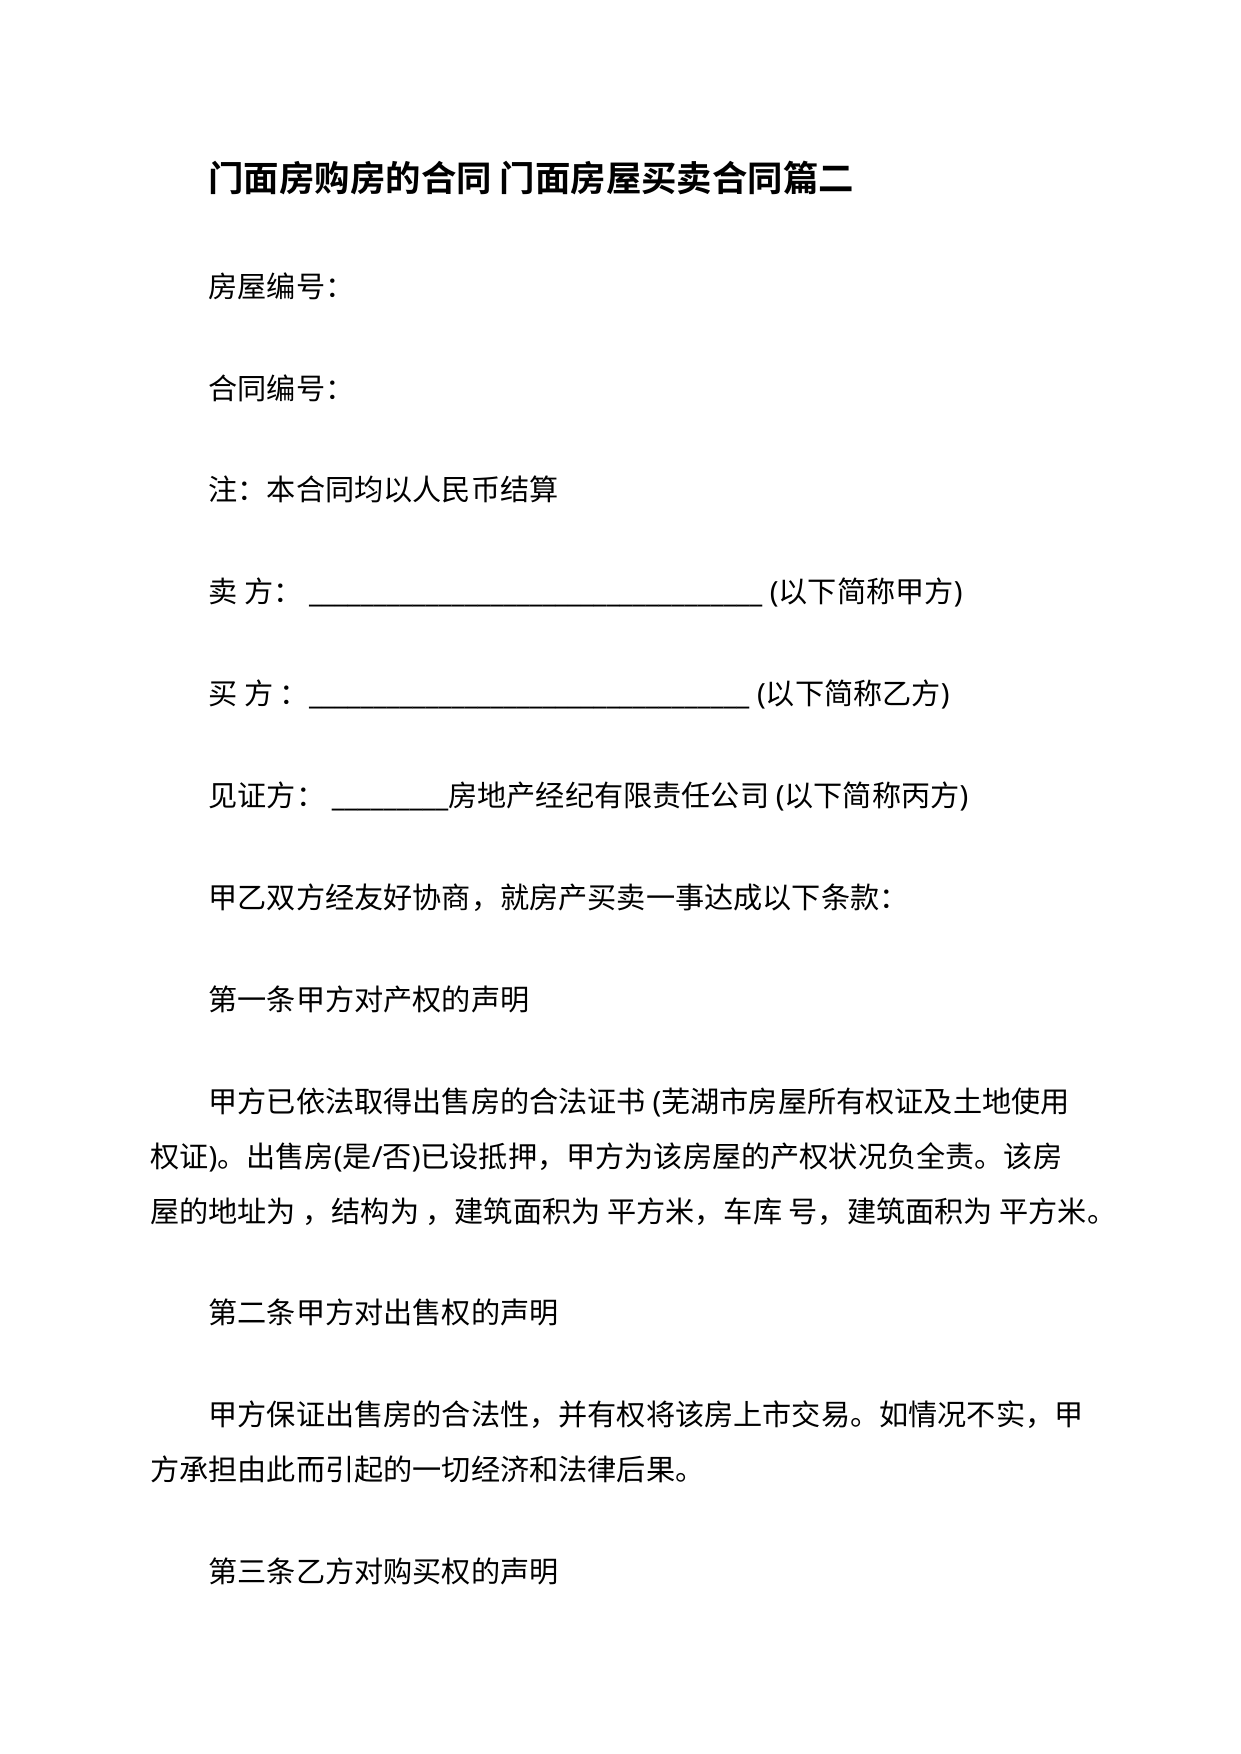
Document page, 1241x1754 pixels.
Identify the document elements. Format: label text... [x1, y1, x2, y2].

text 甲乙双方经友好协商，就房产买卖一事达成以下条款： [150, 875, 1090, 917]
text 见证方： _________房地产经纪有限责任公司 (以下简称丙方) [150, 773, 1090, 815]
text 第二条甲方对出售权的声明 [150, 1290, 1090, 1332]
text 甲方保证出售房的合法性，并有权将该房上市交易。如情况不实，甲方承担由此而引起的一切经济和法律后果。 [150, 1392, 1090, 1489]
text 第一条甲方对产权的声明 [150, 976, 1090, 1019]
text 甲方已依法取得出售房的合法证书 (芜湖市房屋所有权证及土地使用权证)。出售房(是/否)已设抵押，甲方为该房屋的产权状况负全责。该房屋的地址为 ，结构为 ，建筑面积为 平方米，车库 号，建筑面积为 平方米。 [150, 1078, 1090, 1231]
text 买 方 ：__________________________________ (以下简称乙方) [150, 671, 1090, 713]
text 卖 方： ___________________________________ (以下简称甲方) [150, 569, 1090, 611]
text 房屋编号： [150, 263, 1090, 306]
text 门面房购房的合同 门面房屋买卖合同篇二 [150, 150, 1090, 201]
text 合同编号： [150, 365, 1090, 407]
text 第三条乙方对购买权的声明 [150, 1548, 1090, 1591]
text 注：本合同均以人民币结算 [150, 467, 1090, 509]
